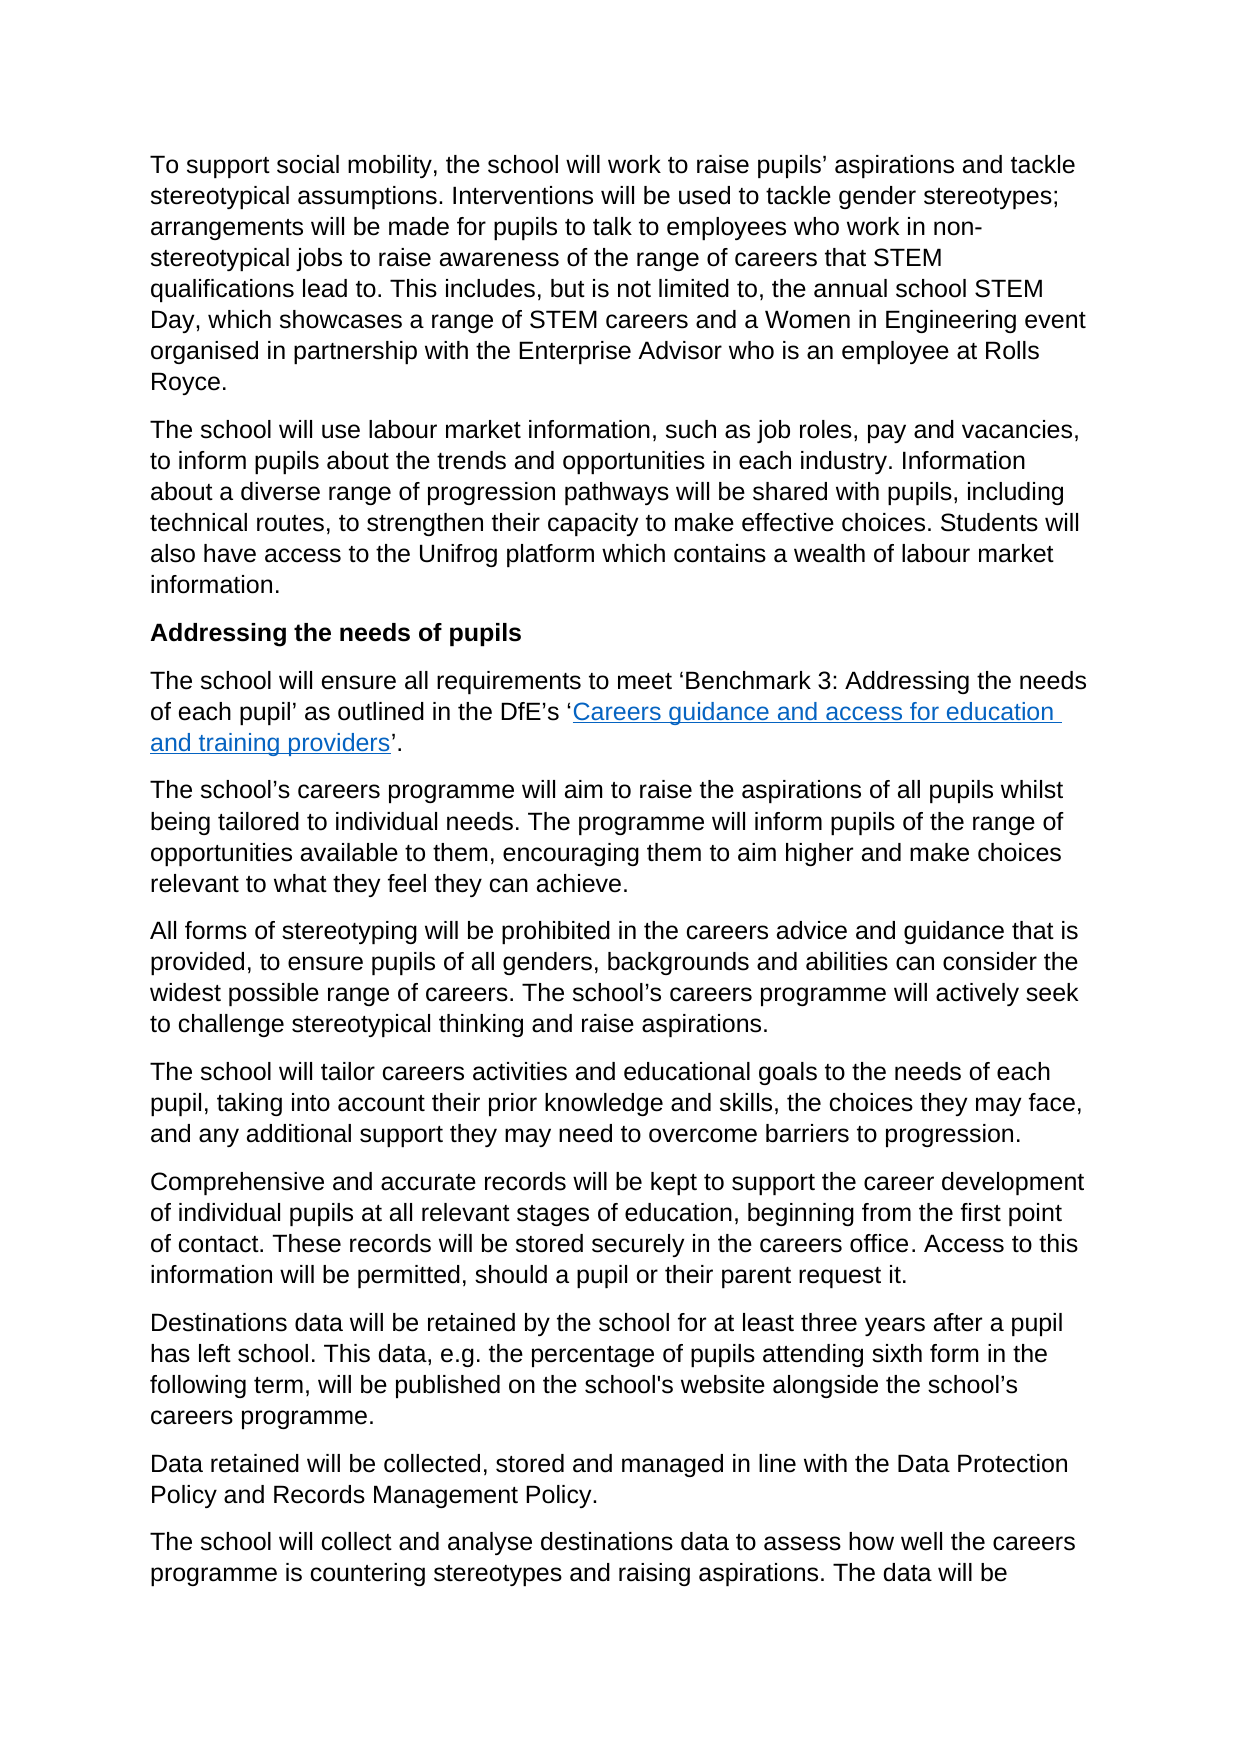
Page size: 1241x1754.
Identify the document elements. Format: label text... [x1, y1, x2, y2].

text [150, 1527, 1090, 1587]
text The school will tailor careers activities and educational goals to the needs of each pupil, taking into account their prior knowledge and skills, the choices they may face, and any additional support they may need to overcome barriers to progression. [150, 1057, 1090, 1148]
text Destinations data will be retained by the school for at least three years after a pupil has left school. This data, e.g. the percentage of pupils attending sixth form in the following term, will be published on the school's website alongside the school’s careers programme. [150, 1308, 1090, 1429]
text To support social mobility, the school will work to raise pupils’ aspirations and tackle stereotypical assumptions. Interventions will be used to tackle gender stereotypes; arrangements will be made for pupils to talk to employees who work in non-stereotypical jobs to raise awareness of the range of careers that STEM qualifications lead to. This includes, but is not limited to, the annual school STEM Day, which showcases a range of STEM careers and a Women in Engineering event organised in partnership with the Enterprise Advisor who is an employee at Rolls Royce. [150, 150, 1090, 396]
text The school will use labour market information, such as job roles, pay and vacancies, to inform pupils about the trends and opportunities in each industry. Information about a diverse range of progression pathways will be shared with pupils, including technical routes, to strengthen their capacity to make effective choices. Students will also have access to the Unifrog platform which contains a wealth of labour market information. [150, 415, 1090, 599]
text All forms of stereotyping will be prohibited in the careers advice and guidance that is provided, to ensure pupils of all genders, backgrounds and abilities can consider the widest possible range of careers. The school’s careers programme will actively seek to challenge stereotypical thinking and raise aspirations. [150, 916, 1090, 1038]
text The school’s careers programme will aim to raise the aspirations of all pupils whilst being tailored to individual needs. The programme will inform pupils of the range of opportunities available to them, encouraging them to aim higher and make choices relevant to what they feel they can achieve. [150, 775, 1090, 897]
text The school will ensure all requirements to meet ‘Benchmark 3: Addressing the needs of each pupil’ as outlined in the DfE’s ‘Careers guidance and access for education and training providers’. [150, 666, 1090, 756]
text Addressing the needs of pupils [150, 618, 1090, 647]
text Comprehensive and accurate records will be kept to support the career development of individual pupils at all relevant stages of education, beginning from the first point of contact. These records will be stored securely in the careers office. Access to this information will be permitted, should a pupil or their parent request it. [150, 1167, 1090, 1289]
text Data retained will be collected, stored and managed in line with the Data Protection Policy and Records Management Policy. [150, 1448, 1090, 1508]
